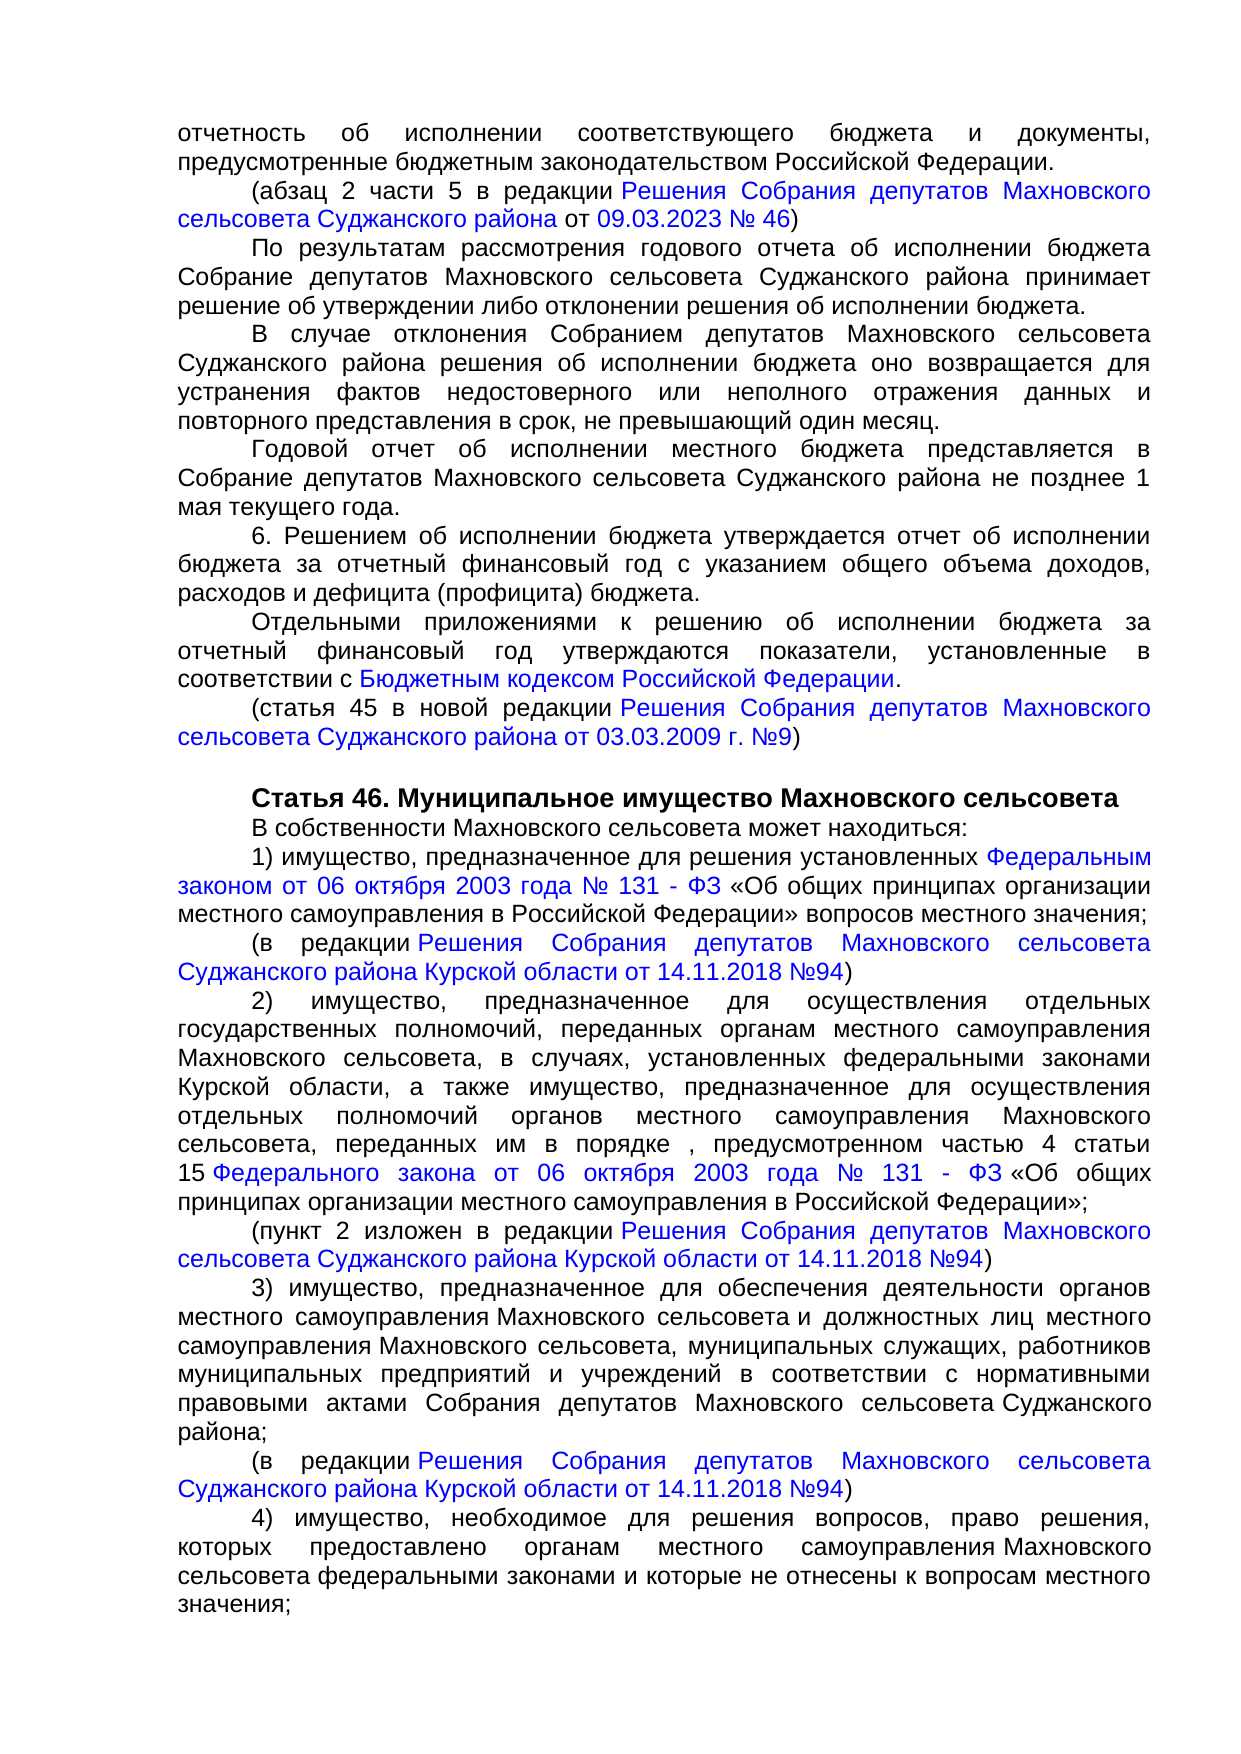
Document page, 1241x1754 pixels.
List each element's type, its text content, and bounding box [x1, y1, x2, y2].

text Отдельными приложениями к решению об исполнении бюджета за отчетный финансовый год утверждаются показатели, установленные в соответствии с Бюджетным кодексом Российской Федерации. [177, 607, 1152, 693]
text (абзац 2 части 5 в редакции Решения Собрания депутатов Махновского сельсовета Суджанского района от 09.03.2023 № 46) [177, 176, 1152, 233]
text 6. Решением об исполнении бюджета утверждается отчет об исполнении бюджета за отчетный финансовый год с указанием общего объема доходов, расходов и дефицита (профицита) бюджета. [177, 521, 1152, 607]
text 1) имущество, предназначенное для решения установленных Федеральным законом от 06 октября 2003 года № 131 - ФЗ «Об общих принципах организации местного самоуправления в Российской Федерации» вопросов местного значения; [177, 842, 1152, 928]
text 2) имущество, предназначенное для осуществления отдельных государственных полномочий, переданных органам местного самоуправления Махновского сельсовета, в случаях, установленных федеральными законами Курской области, а также имущество, предназначенное для осуществления отдельных полномочий органов местного самоуправления Махновского сельсовета, переданных им в порядке , предусмотренном частью 4 статьи 15 Федерального закона от 06 октября 2003 года № 131 - ФЗ «Об общих принципах организации местного самоуправления в Российской Федерации»; [177, 986, 1152, 1216]
text 3) имущество, предназначенное для обеспечения деятельности органов местного самоуправления Махновского сельсовета и должностных лиц местного самоуправления Махновского сельсовета, муниципальных служащих, работников муниципальных предприятий и учреждений в соответствии с нормативными правовыми актами Собрания депутатов Махновского сельсовета Суджанского района; [177, 1273, 1152, 1446]
text (статья 45 в новой редакции Решения Собрания депутатов Махновского сельсовета Суджанского района от 03.03.2009 г. №9) [177, 693, 1152, 751]
text (в редакции Решения Собрания депутатов Махновского сельсовета Суджанского района Курской области от 14.11.2018 №94) [177, 1446, 1152, 1503]
text Статья 46. Муниципальное имущество Махновского сельсовета [177, 782, 1152, 813]
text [177, 118, 1152, 176]
text В случае отклонения Собранием депутатов Махновского сельсовета Суджанского района решения об исполнении бюджета оно возвращается для устранения фактов недостоверного или неполного отражения данных и повторного представления в срок, не превышающий один месяц. [177, 319, 1152, 434]
text По результатам рассмотрения годового отчета об исполнении бюджета Собрание депутатов Махновского сельсовета Суджанского района принимает решение об утверждении либо отклонении решения об исполнении бюджета. [177, 233, 1152, 319]
text 4) имущество, необходимое для решения вопросов, право решения, которых предоставлено органам местного самоуправления Махновского сельсовета федеральными законами и которые не отнесены к вопросам местного значения; [177, 1503, 1152, 1618]
text В собственности Махновского сельсовета может находиться: [177, 813, 1152, 842]
text (пункт 2 изложен в редакции Решения Собрания депутатов Махновского сельсовета Суджанского района Курской области от 14.11.2018 №94) [177, 1216, 1152, 1273]
text (в редакции Решения Собрания депутатов Махновского сельсовета Суджанского района Курской области от 14.11.2018 №94) [177, 928, 1152, 986]
text Годовой отчет об исполнении местного бюджета представляется в Собрание депутатов Махновского сельсовета Суджанского района не позднее 1 мая текущего года. [177, 434, 1152, 521]
